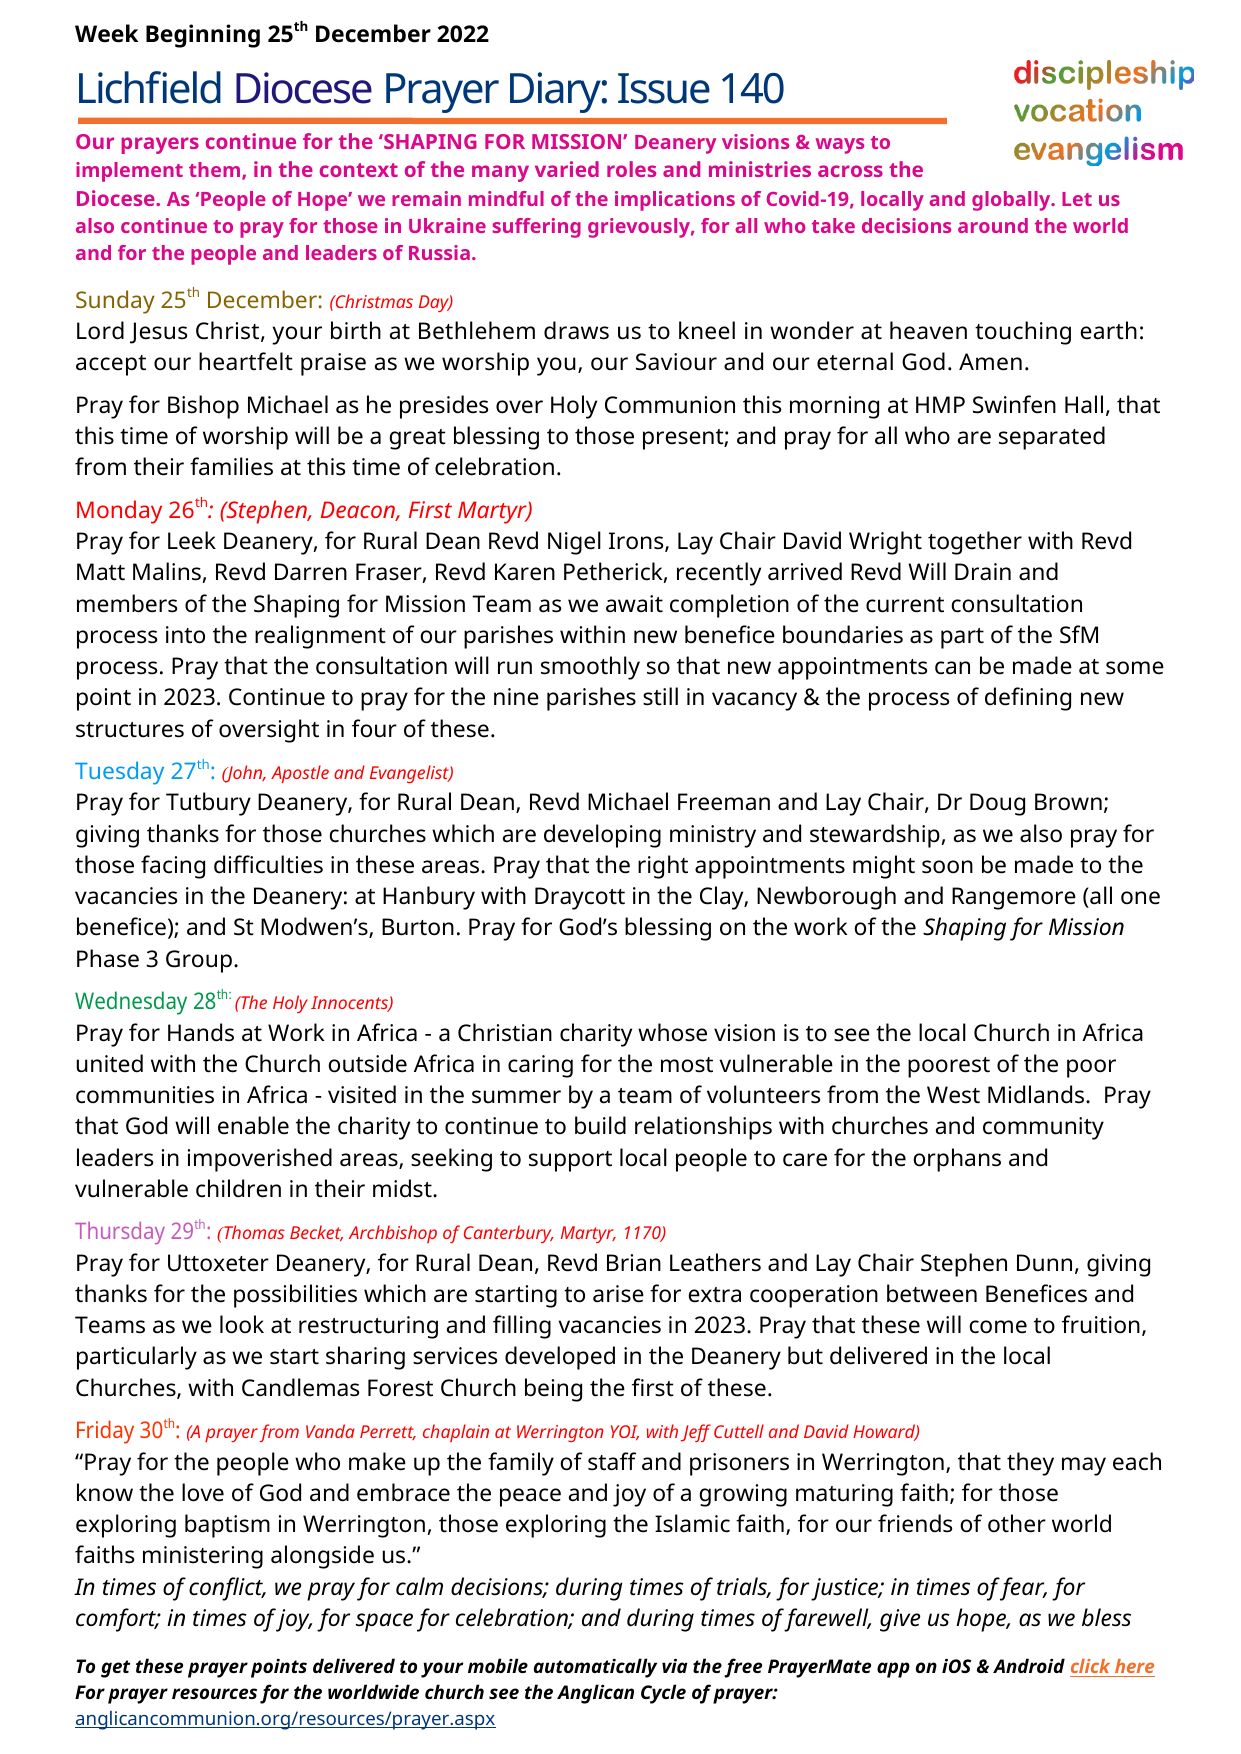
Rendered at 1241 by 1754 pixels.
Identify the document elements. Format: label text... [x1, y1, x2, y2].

text Our prayers continue for the ‘SHAPING FOR MISSION’ Deanery visions & ways to implement them, in the context of the many varied roles and ministries across the Diocese. As ‘People of Hope’ we remain mindful of the implications of Covid-19, locally and globally. Let us also continue to pray for those in Ukraine suffering grievously, for all who take decisions around the world and for the people and leaders of Russia. [75, 127, 1165, 266]
text Lichfield Diocese Prayer Diary: Issue 140 [75, 59, 1012, 116]
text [75, 1570, 1165, 1633]
text Sunday 25th December: (Christmas Day) [75, 283, 1165, 315]
text Tuesday 27th: (John, Apostle and Evangelist) [75, 755, 1165, 786]
text Wednesday 28th: (The Holy Innocents) [75, 985, 1165, 1016]
text “Pray for the people who make up the family of staff and prisoners in Werrington, that they may each know the love of God and embrace the peace and joy of a growing maturing faith; for those exploring baptism in Werrington, those exploring the Islamic faith, for our friends of other world faiths ministering alongside us.” [75, 1445, 1165, 1570]
text Pray for Hands at Work in Africa - a Christian charity whose vision is to see the local Church in Africa united with the Church outside Africa in caring for the most vulnerable in the poorest of the poor communities in Africa - visited in the summer by a team of volunteers from the West Midlands. Pray that God will enable the charity to continue to build relationships with churches and community leaders in impoverished areas, seeking to support local people to care for the orphans and vulnerable children in their midst. [75, 1016, 1165, 1204]
text Monday 26th: (Stephen, Deacon, First Martyr) [75, 494, 1165, 525]
text Thursday 29th: (Thomas Becket, Archbishop of Canterbury, Martyr, 1170) [75, 1215, 1165, 1247]
text Pray for Bishop Michael as he presides over Holy Communion this morning at HMP Swinfen Hall, that this time of worship will be a great blessing to those present; and pray for all who are separated from their families at this time of celebration. [75, 389, 1165, 482]
text Pray for Uttoxeter Deanery, for Rural Dean, Revd Brian Leathers and Lay Chair Stephen Dunn, giving thanks for the possibilities which are starting to arise for extra cooperation between Benefices and Teams as we look at restructuring and filling vacancies in 2023. Pray that these will come to fruition, particularly as we start sharing services developed in the Deanery but delivered in the local Churches, with Candlemas Forest Church being the first of these. [75, 1247, 1165, 1403]
picture [1012, 59, 1196, 167]
text Pray for Tutbury Deanery, for Rural Dean, Revd Michael Freeman and Lay Chair, Dr Doug Brown; giving thanks for those churches which are developing ministry and stewardship, as we also pray for those facing difficulties in these areas. Pray that the right appointments might soon be made to the vacancies in the Deanery: at Hanbury with Draycott in the Clay, Newborough and Rangemore (all one benefice); and St Modwen’s, Burton. Pray for God’s blessing on the work of the Shaping for Mission Phase 3 Group. [75, 786, 1165, 974]
text Pray for Leek Deanery, for Rural Dean Revd Nigel Irons, Lay Chair David Wright together with Revd Matt Malins, Revd Darren Fraser, Revd Karen Petherick, recently arrived Revd Will Drain and members of the Shaping for Mission Team as we await completion of the current consultation process into the realignment of our parishes within new benefice boundaries as part of the SfM process. Pray that the consultation will run smoothly so that new appointments can be made at some point in 2023. Continue to pray for the nine parishes still in vacancy & the process of defining new structures of oversight in four of these. [75, 525, 1165, 744]
text Friday 30th: (A prayer from Vanda Perrett, chaplain at Werrington YOI, with Jeff Cuttell and David Howard) [75, 1414, 1165, 1445]
